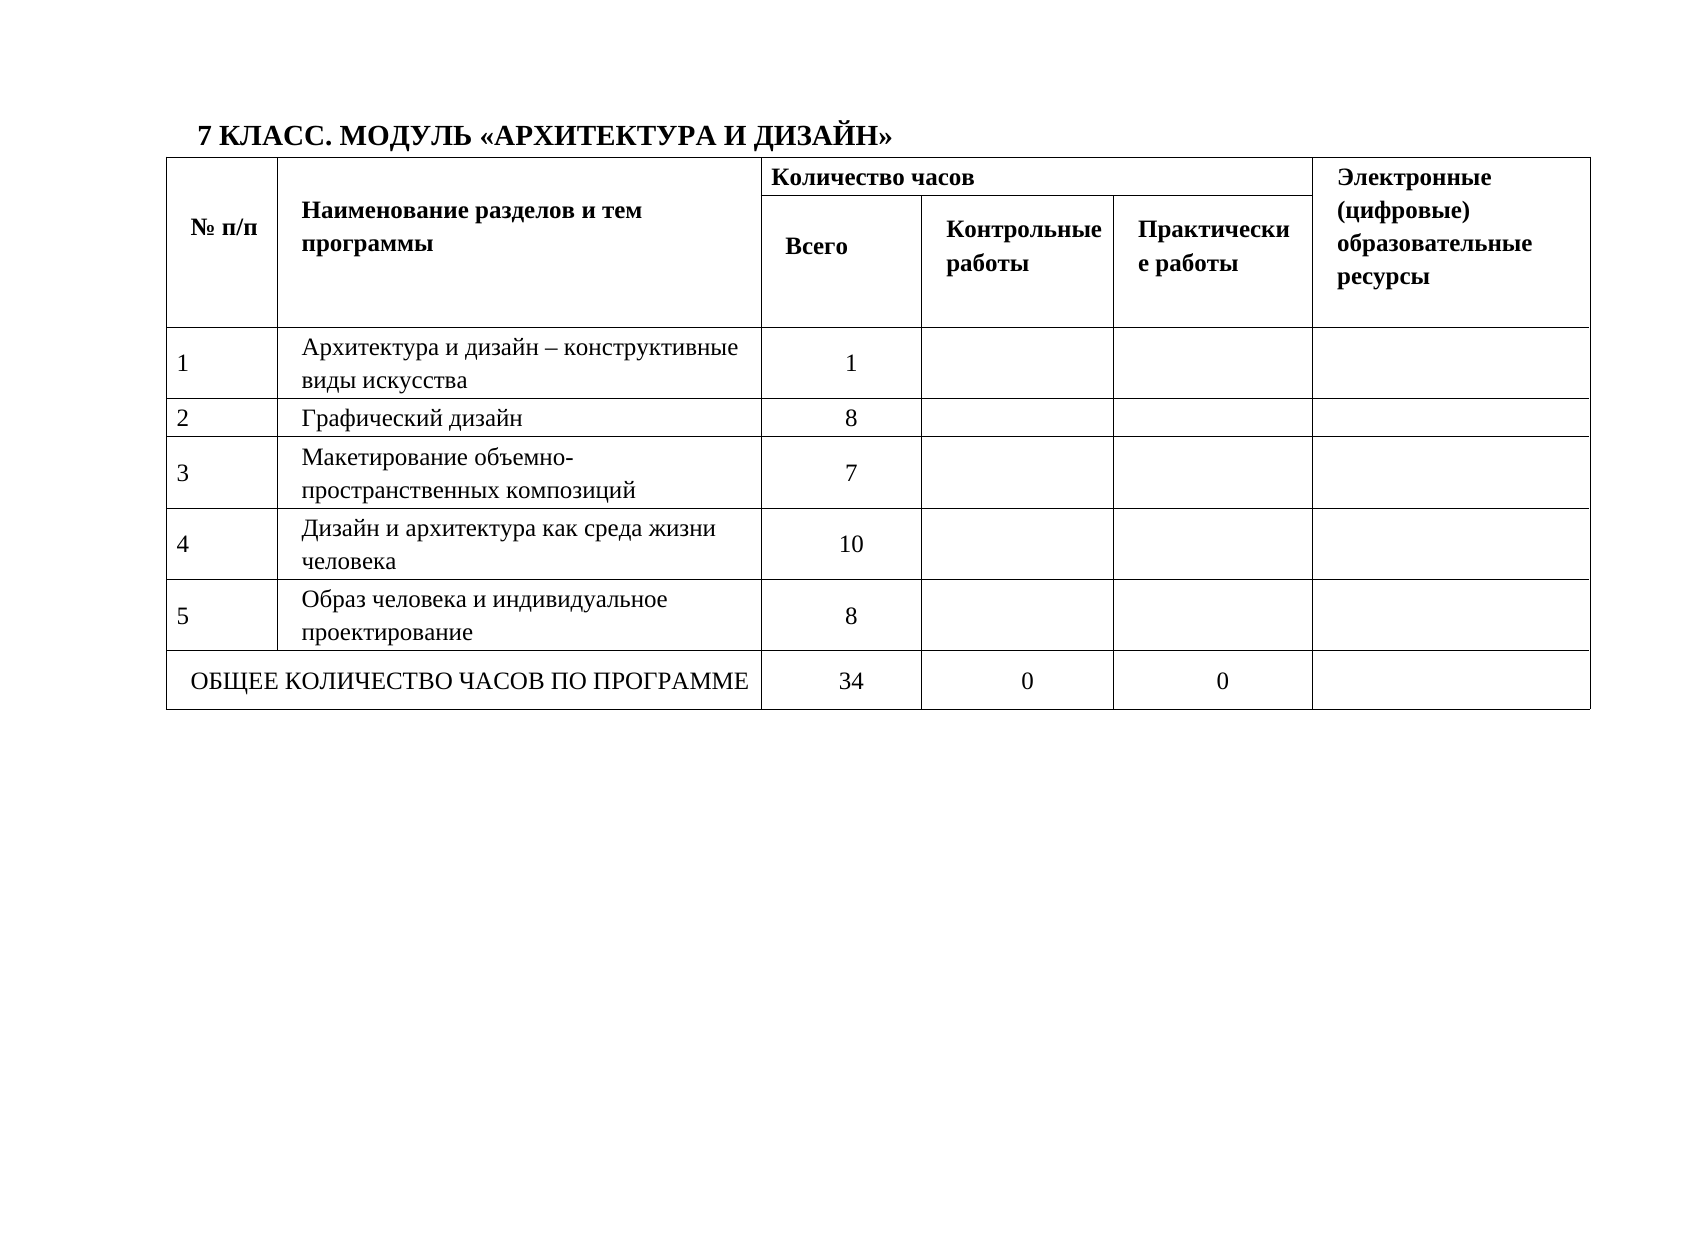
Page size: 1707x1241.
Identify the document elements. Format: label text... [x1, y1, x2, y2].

table_cell 5 [167, 580, 277, 650]
table_cell 0 [922, 651, 1113, 708]
table_cell 10 [762, 509, 921, 579]
table_cell [1313, 650, 1590, 708]
table_cell [1313, 436, 1590, 507]
table_cell [1313, 508, 1590, 579]
table_cell 34 [762, 651, 921, 708]
table_cell Макетирование объемно-пространственных композиций [278, 437, 761, 507]
table_cell [922, 509, 1113, 579]
table_cell Контрольные работы [922, 196, 1113, 326]
table_cell 1 [167, 328, 277, 398]
table_cell [1313, 579, 1590, 650]
table_cell [1114, 509, 1312, 579]
table_cell [922, 328, 1113, 398]
table_cell Всего [762, 196, 921, 326]
table_cell [1114, 437, 1312, 507]
table_cell 7 [762, 437, 921, 507]
table_cell [1313, 398, 1590, 436]
table_header № п/п [167, 158, 277, 326]
table_cell [1313, 326, 1590, 398]
table_cell Графический дизайн [278, 399, 761, 436]
table_cell 4 [167, 509, 277, 579]
table_cell 3 [167, 437, 277, 507]
table_cell [922, 399, 1113, 436]
table_cell 8 [762, 580, 921, 650]
table_cell 0 [1114, 651, 1312, 708]
table_cell ОБЩЕЕ КОЛИЧЕСТВО ЧАСОВ ПО ПРОГРАММЕ [167, 651, 761, 708]
table_cell Архитектура и дизайн – конструктивные виды искусства [278, 328, 761, 398]
table_cell Образ человека и индивидуальное проектирование [278, 580, 761, 650]
table_cell Практические работы [1114, 196, 1312, 326]
table_cell [1114, 328, 1312, 398]
table_header Количество часов [762, 158, 1312, 195]
table_header Наименование разделов и тем программы [278, 158, 761, 326]
table_cell 8 [762, 399, 921, 436]
table_cell [922, 580, 1113, 650]
table_cell [1114, 580, 1312, 650]
table_cell 2 [167, 399, 277, 436]
table_cell 1 [762, 328, 921, 398]
table_cell Дизайн и архитектура как среда жизни человека [278, 509, 761, 579]
text 7 КЛАСС. МОДУЛЬ «АРХИТЕКТУРА И ДИЗАЙН» [190, 118, 1618, 152]
table_cell [1114, 399, 1312, 436]
table_cell [922, 437, 1113, 507]
table_header Электронные (цифровые) образовательные ресурсы [1313, 158, 1590, 326]
